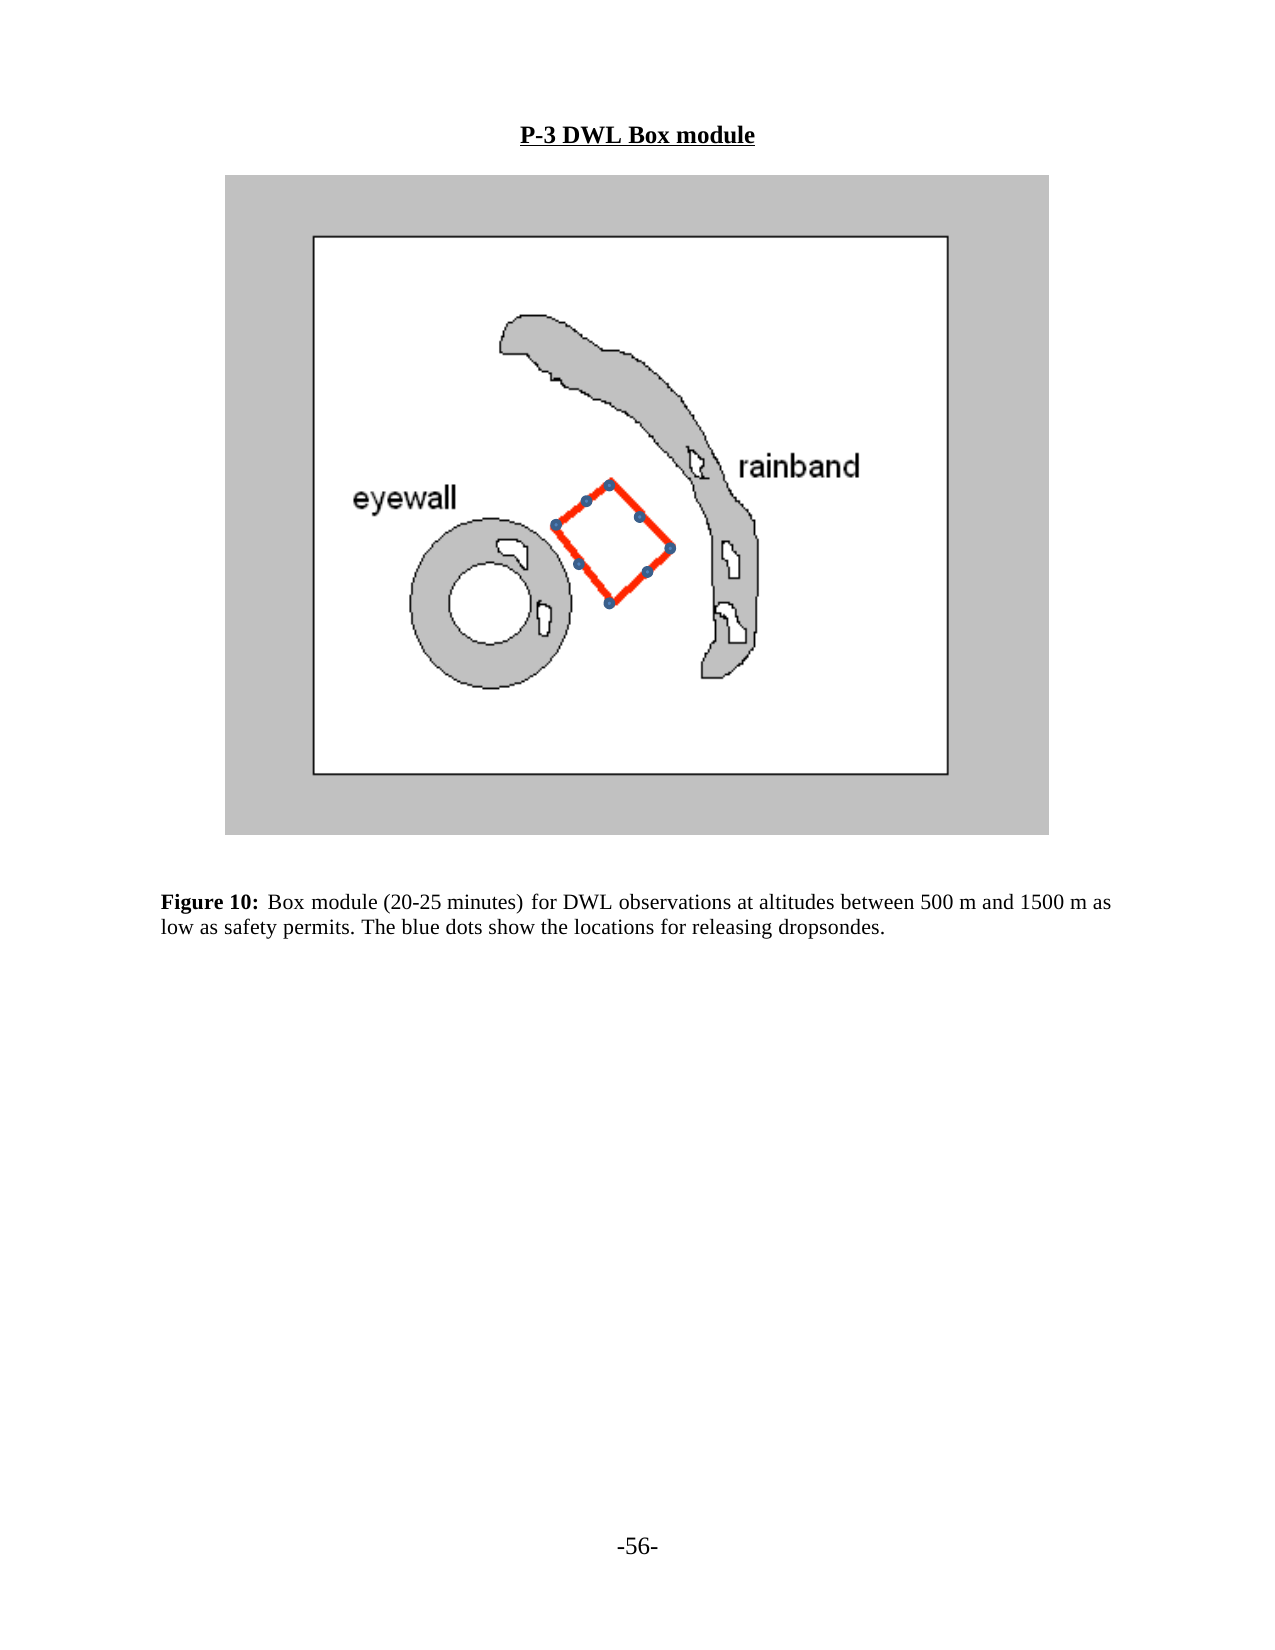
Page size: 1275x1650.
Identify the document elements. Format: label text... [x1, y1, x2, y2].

text Figure 10: Box module (20-25 minutes) for DWL observations at altitudes between 500 m and 1500 m as low as safety permits. The blue dots show the locations for releasing dropsondes. [161, 889, 1127, 939]
picture [225, 175, 1049, 835]
text P-3 DWL Box module [150, 120, 1125, 149]
